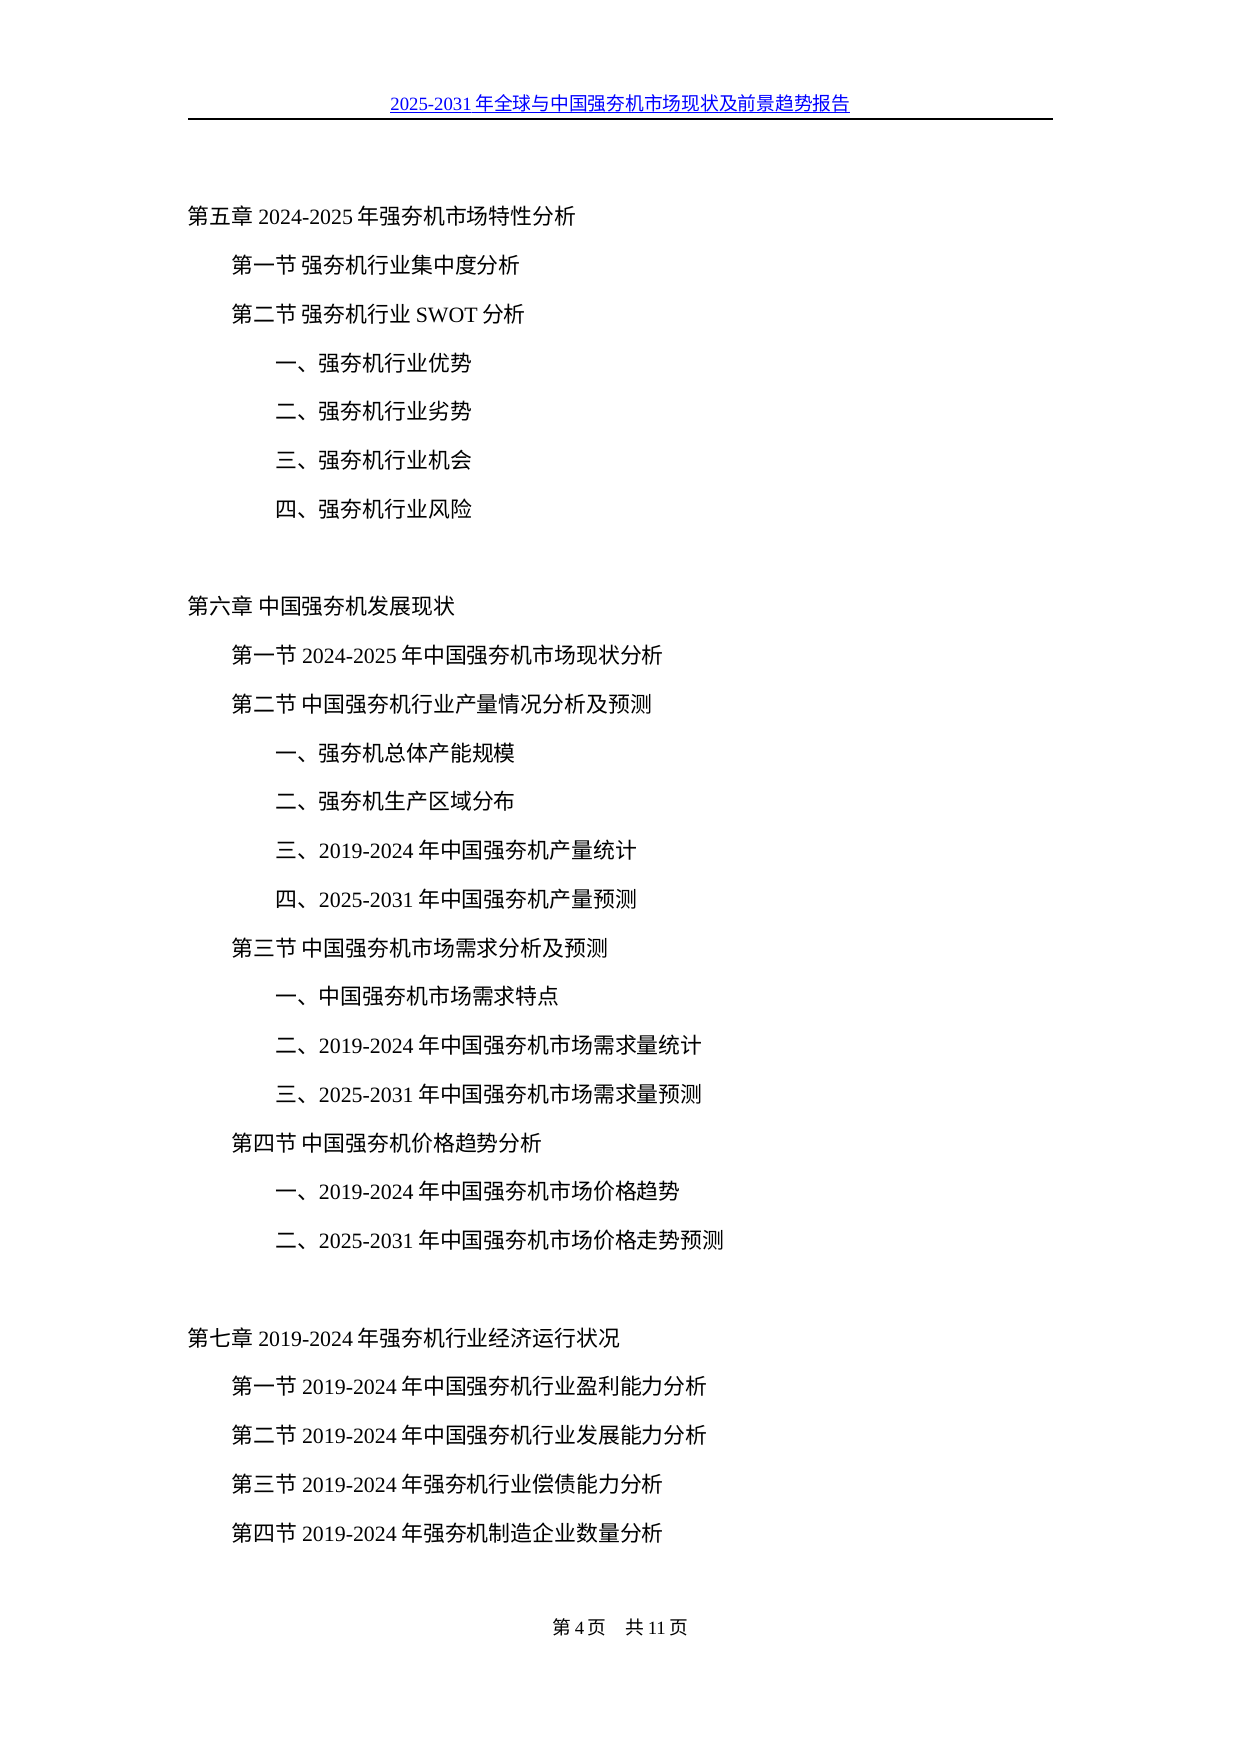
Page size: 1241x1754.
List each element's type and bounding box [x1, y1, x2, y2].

text [187, 150, 1053, 1548]
